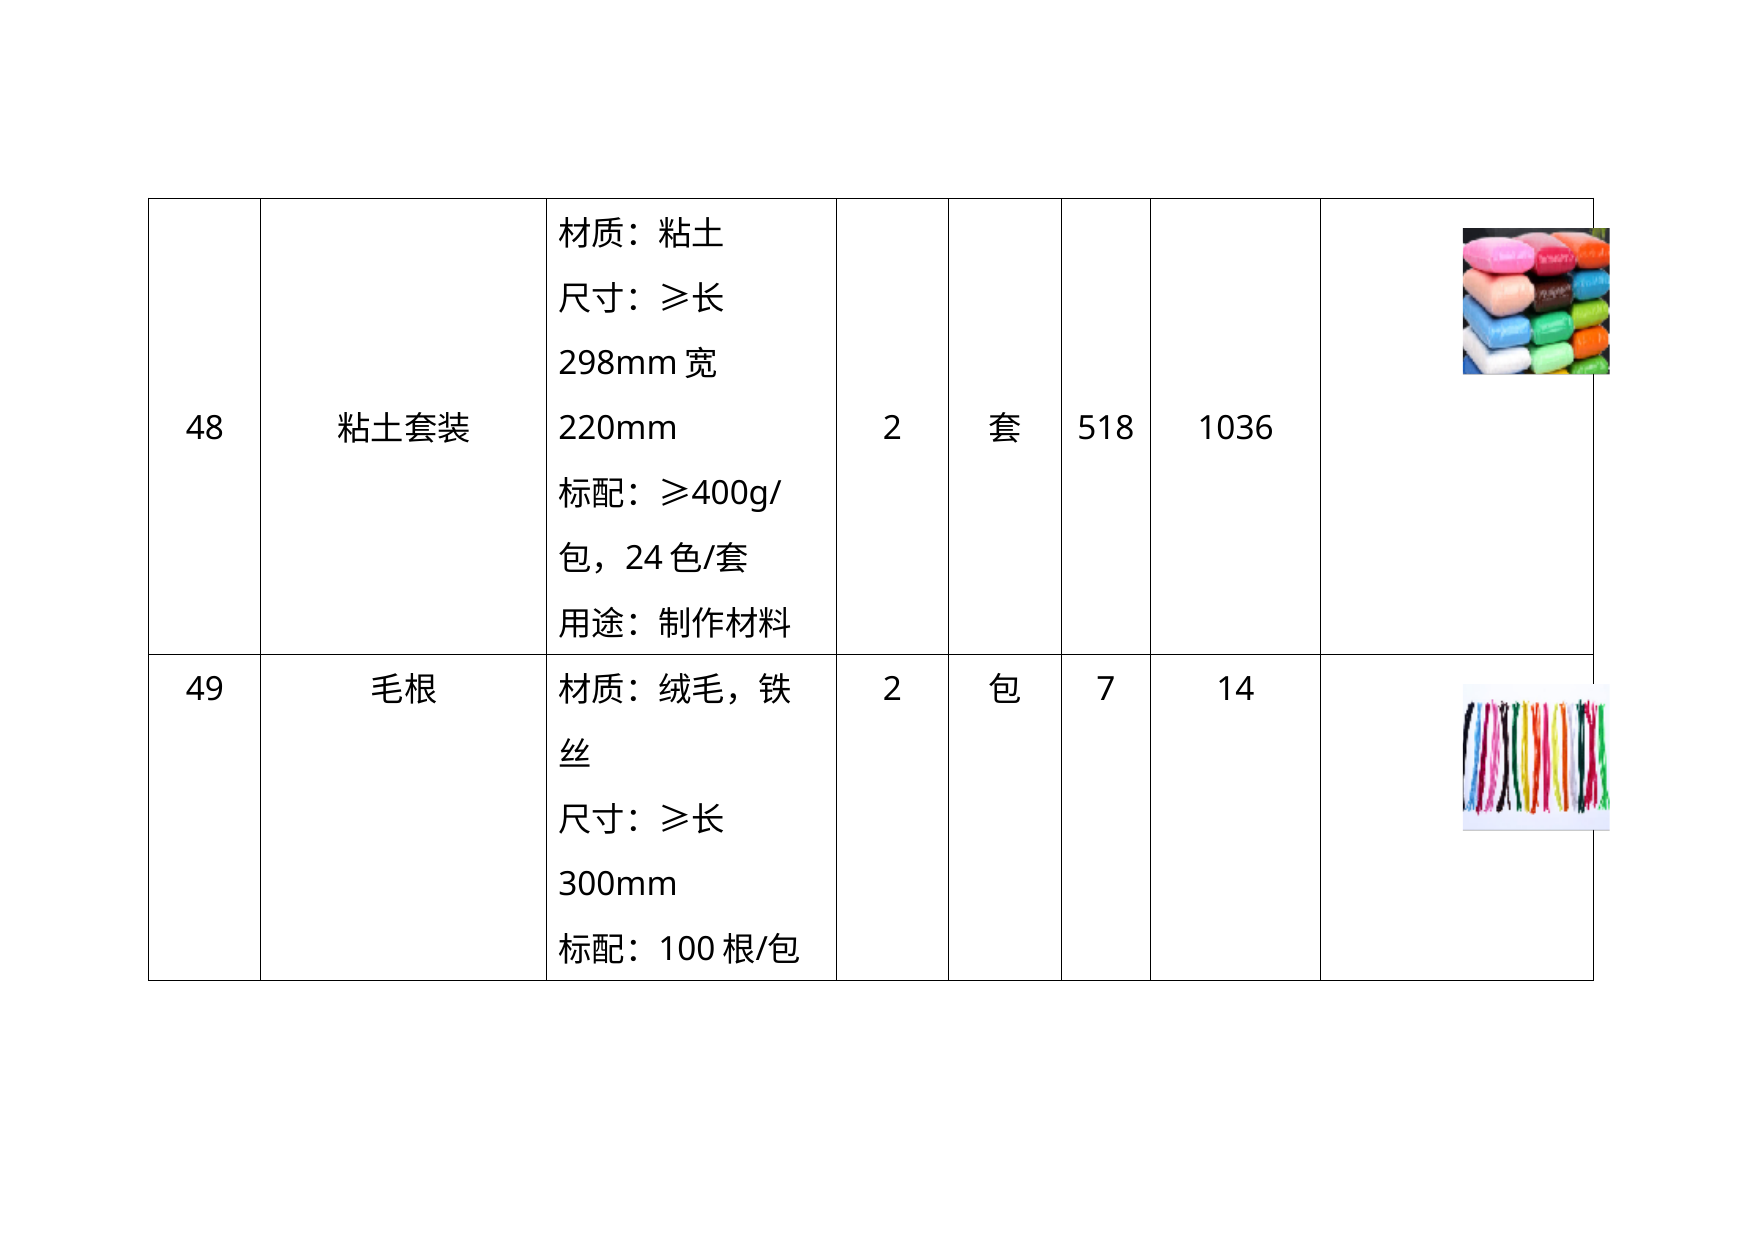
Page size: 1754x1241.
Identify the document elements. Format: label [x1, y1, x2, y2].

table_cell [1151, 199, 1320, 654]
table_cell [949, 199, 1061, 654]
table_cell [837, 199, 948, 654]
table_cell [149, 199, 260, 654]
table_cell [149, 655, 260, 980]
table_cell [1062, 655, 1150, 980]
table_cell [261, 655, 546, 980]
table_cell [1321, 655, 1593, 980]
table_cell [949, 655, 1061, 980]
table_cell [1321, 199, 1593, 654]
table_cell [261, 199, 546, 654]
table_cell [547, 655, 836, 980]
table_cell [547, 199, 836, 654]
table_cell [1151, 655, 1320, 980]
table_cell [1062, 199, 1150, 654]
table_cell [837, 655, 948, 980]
picture [1462, 684, 1610, 832]
picture [1462, 228, 1610, 376]
